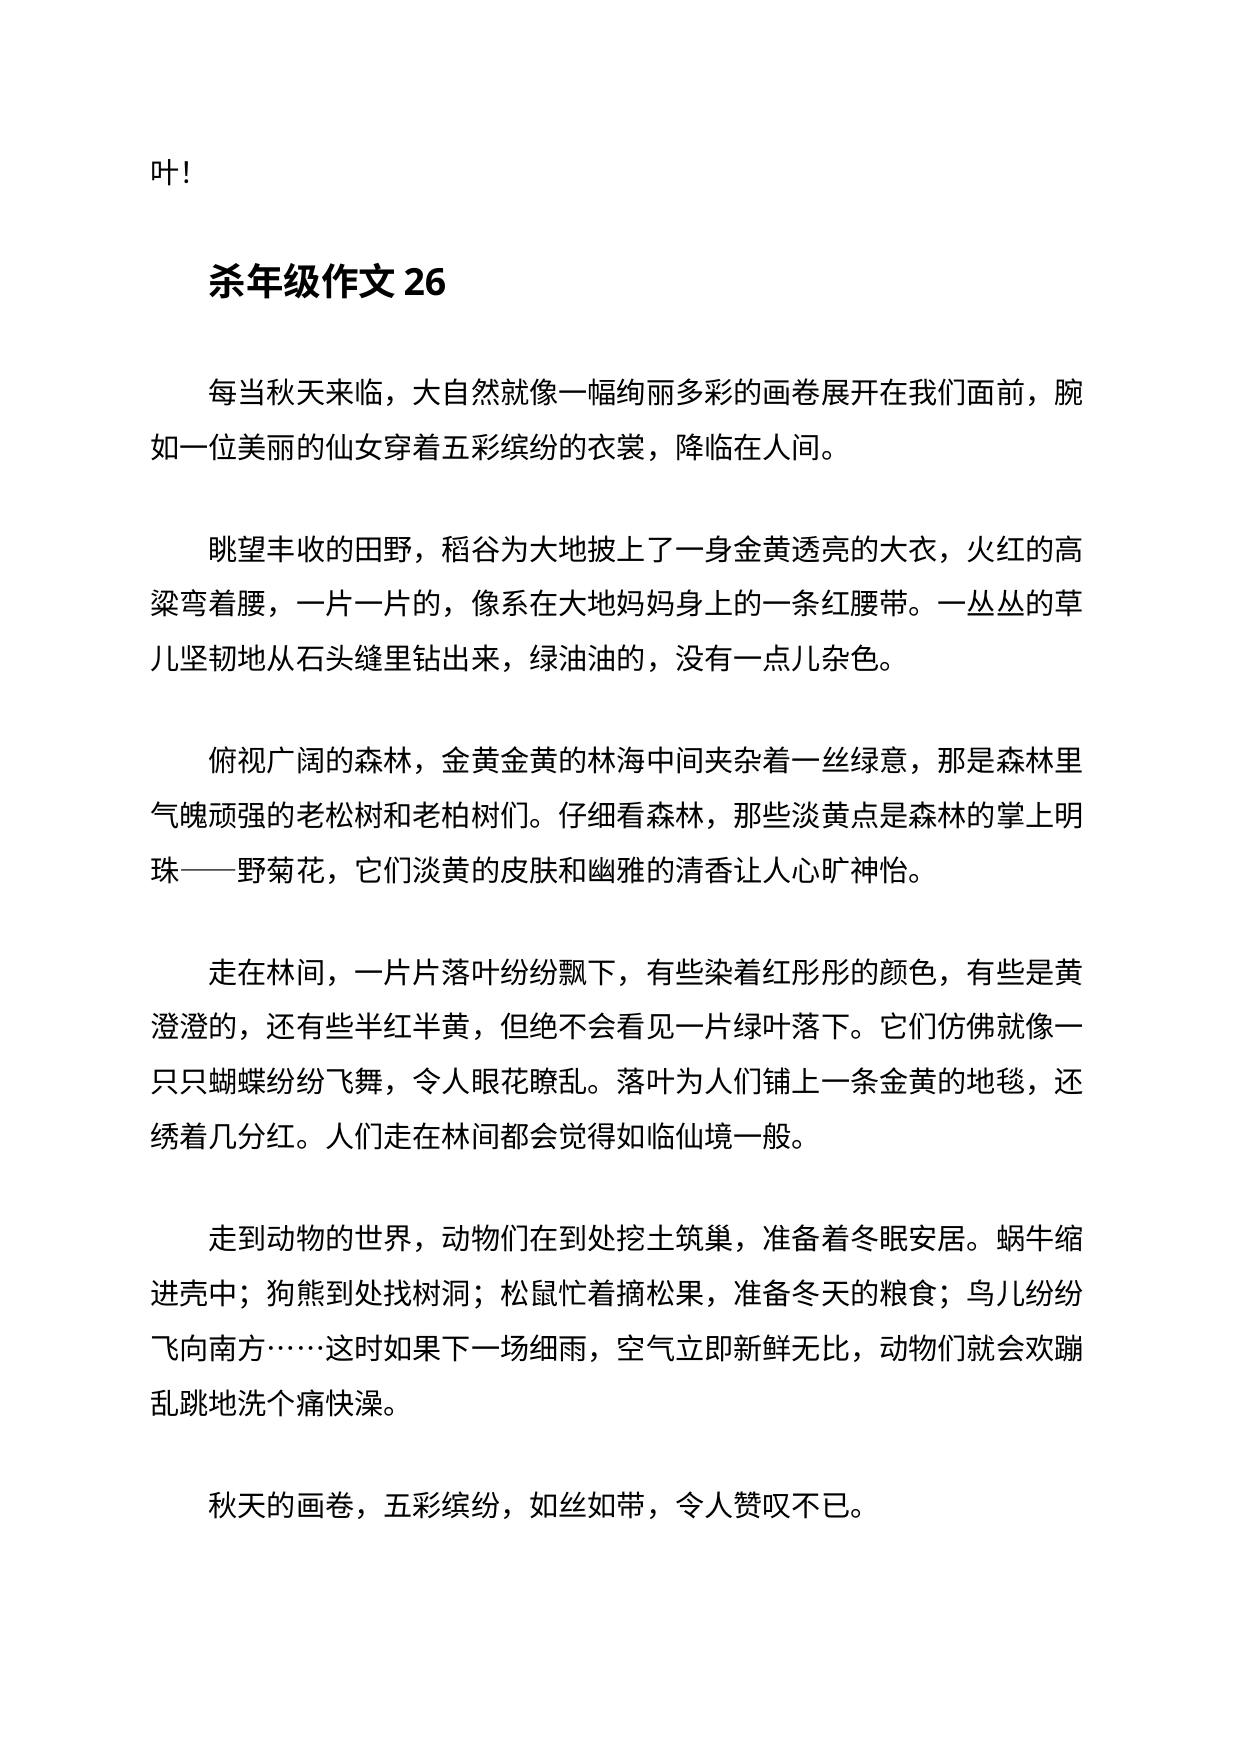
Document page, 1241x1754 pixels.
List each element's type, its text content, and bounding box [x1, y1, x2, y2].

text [150, 150, 1090, 192]
text 走在林间，一片片落叶纷纷飘下，有些染着红彤彤的颜色，有些是黄澄澄的，还有些半红半黄，但绝不会看见一片绿叶落下。它们仿佛就像一只只蝴蝶纷纷飞舞，令人眼花瞭乱。落叶为人们铺上一条金黄的地毯，还绣着几分红。人们走在林间都会觉得如临仙境一般。 [150, 949, 1090, 1156]
text 杀年级作文26 [150, 252, 1090, 306]
text 眺望丰收的田野，稻谷为大地披上了一身金黄透亮的大衣，火红的高粱弯着腰，一片一片的，像系在大地妈妈身上的一条红腰带。一丛丛的草儿坚韧地从石头缝里钻出来，绿油油的，没有一点儿杂色。 [150, 526, 1090, 678]
text 每当秋天来临，大自然就像一幅绚丽多彩的画卷展开在我们面前，腕如一位美丽的仙女穿着五彩缤纷的衣裳，降临在人间。 [150, 369, 1090, 467]
text 秋天的画卷，五彩缤纷，如丝如带，令人赞叹不已。 [150, 1482, 1090, 1524]
text 俯视广阔的森林，金黄金黄的林海中间夹杂着一丝绿意，那是森林里气魄顽强的老松树和老柏树们。仔细看森林，那些淡黄点是森林的掌上明珠——野菊花，它们淡黄的皮肤和幽雅的清香让人心旷神怡。 [150, 738, 1090, 890]
text 走到动物的世界，动物们在到处挖土筑巢，准备着冬眠安居。蜗牛缩进壳中；狗熊到处找树洞；松鼠忙着摘松果，准备冬天的粮食；鸟儿纷纷飞向南方……这时如果下一场细雨，空气立即新鲜无比，动物们就会欢蹦乱跳地洗个痛快澡。 [150, 1216, 1090, 1423]
